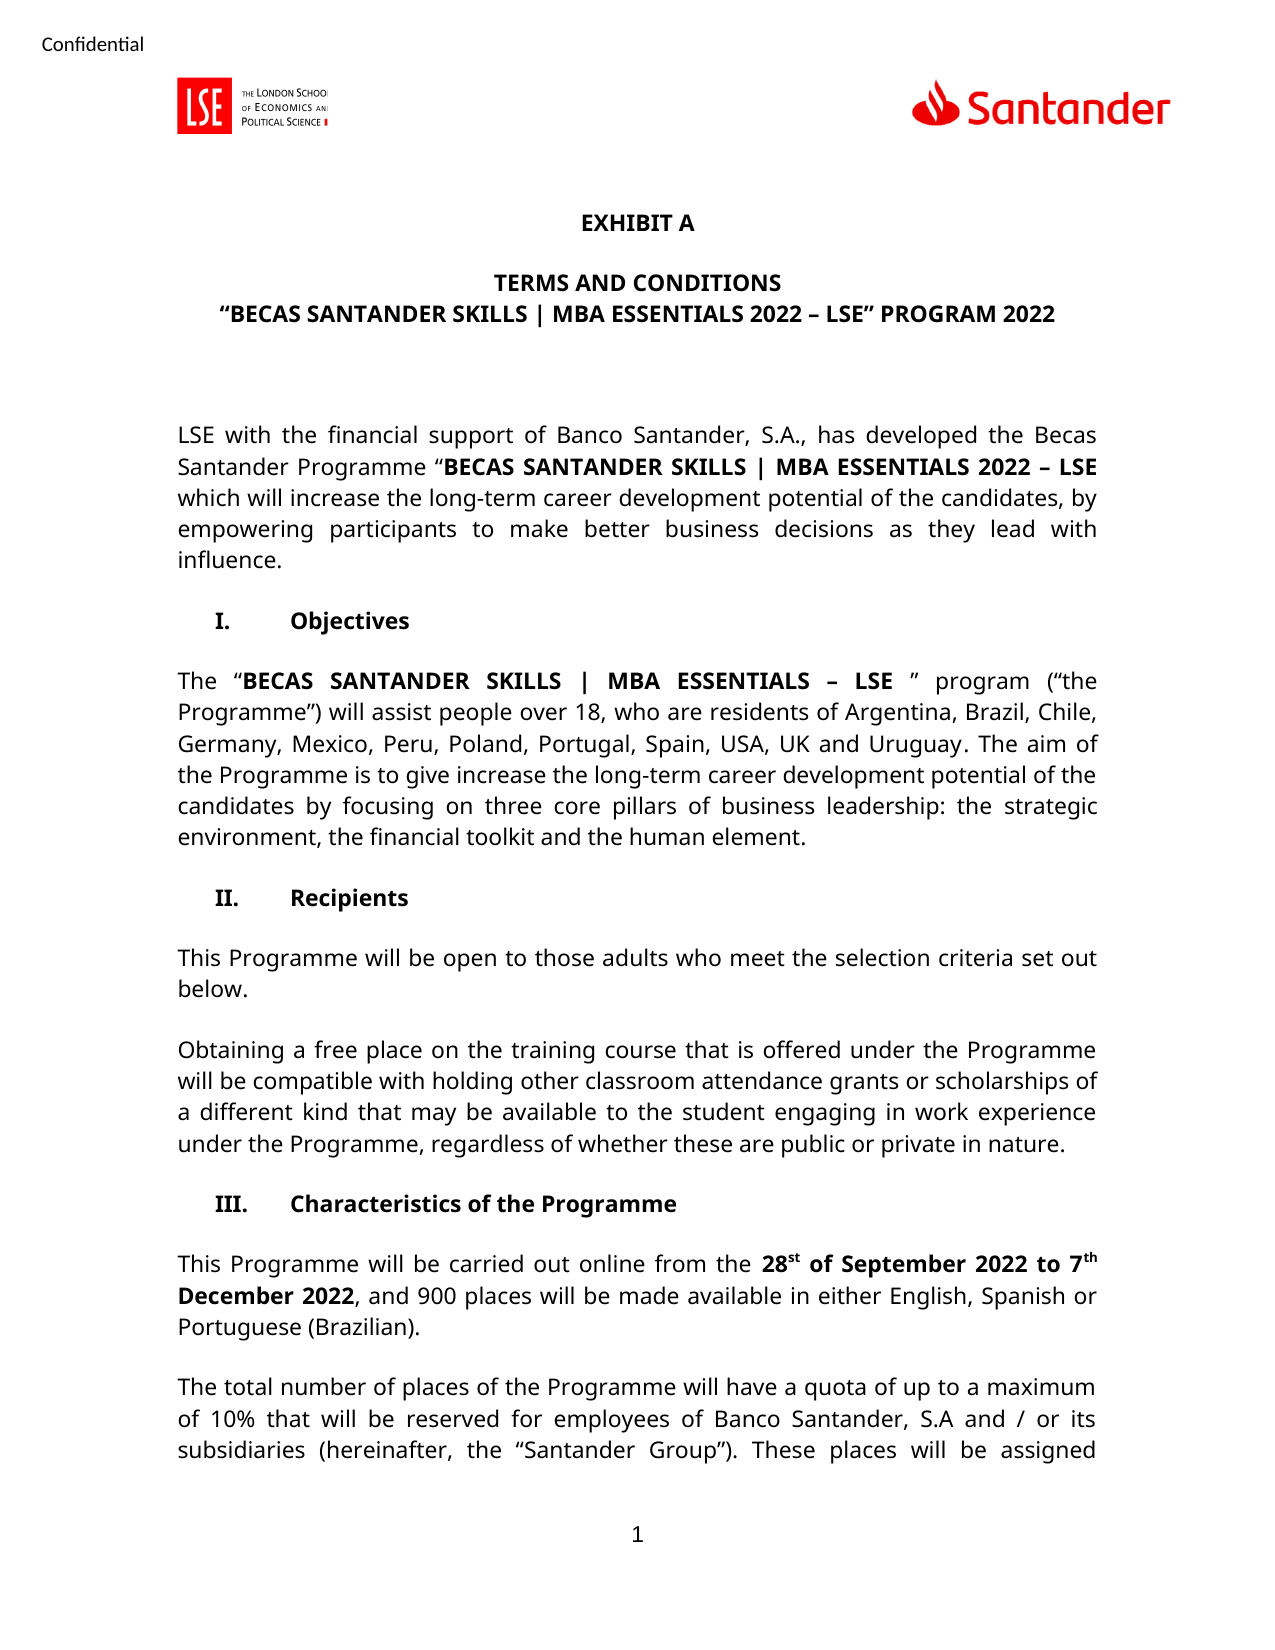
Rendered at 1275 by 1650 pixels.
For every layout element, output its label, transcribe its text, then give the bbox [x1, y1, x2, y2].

picture [177, 77, 328, 134]
text LSE with the financial support of Banco Santander, S.A., has developed the Becas Santander Programme “BECAS SANTANDER SKILLS | MBA ESSENTIALS 2022 – LSE which will increase the long-term career development potential of the candidates, by empowering participants to make better business decisions as they lead with influence. [177, 419, 1098, 576]
text “BECAS SANTANDER SKILLS | MBA ESSENTIALS 2022 – LSE” PROGRAM 2022 [177, 298, 1098, 330]
text Obtaining a free place on the training course that is offered under the Programme will be compatible with holding other classroom attendance grants or scholarships of a different kind that may be available to the student engaging in work experience under the Programme, regardless of whether these are public or private in nature. [177, 1034, 1098, 1159]
text TERMS AND CONDITIONS [177, 267, 1098, 298]
list Objectives [215, 605, 1098, 636]
text This Programme will be open to those adults who meet the selection criteria set out below. [177, 942, 1098, 1005]
text This Programme will be carried out online from the 28st of September 2022 to 7th December 2022, and 900 places will be made available in either English, Spanish or Portuguese (Brazilian). [177, 1248, 1098, 1342]
list Characteristics of the Programme [215, 1188, 1098, 1219]
text EXHIBIT A [177, 207, 1098, 238]
picture [907, 73, 1173, 133]
list Recipients [215, 882, 1098, 913]
text The “BECAS SANTANDER SKILLS | MBA ESSENTIALS – LSE ” program (“the Programme”) will assist people over 18, who are residents of Argentina, Brazil, Chile, Germany, Mexico, Peru, Poland, Portugal, Spain, USA, UK and Uruguay. The aim of the Programme is to give increase the long-term career development potential of the candidates by focusing on three core pillars of business leadership: the strategic environment, the financial toolkit and the human element. [177, 665, 1098, 853]
